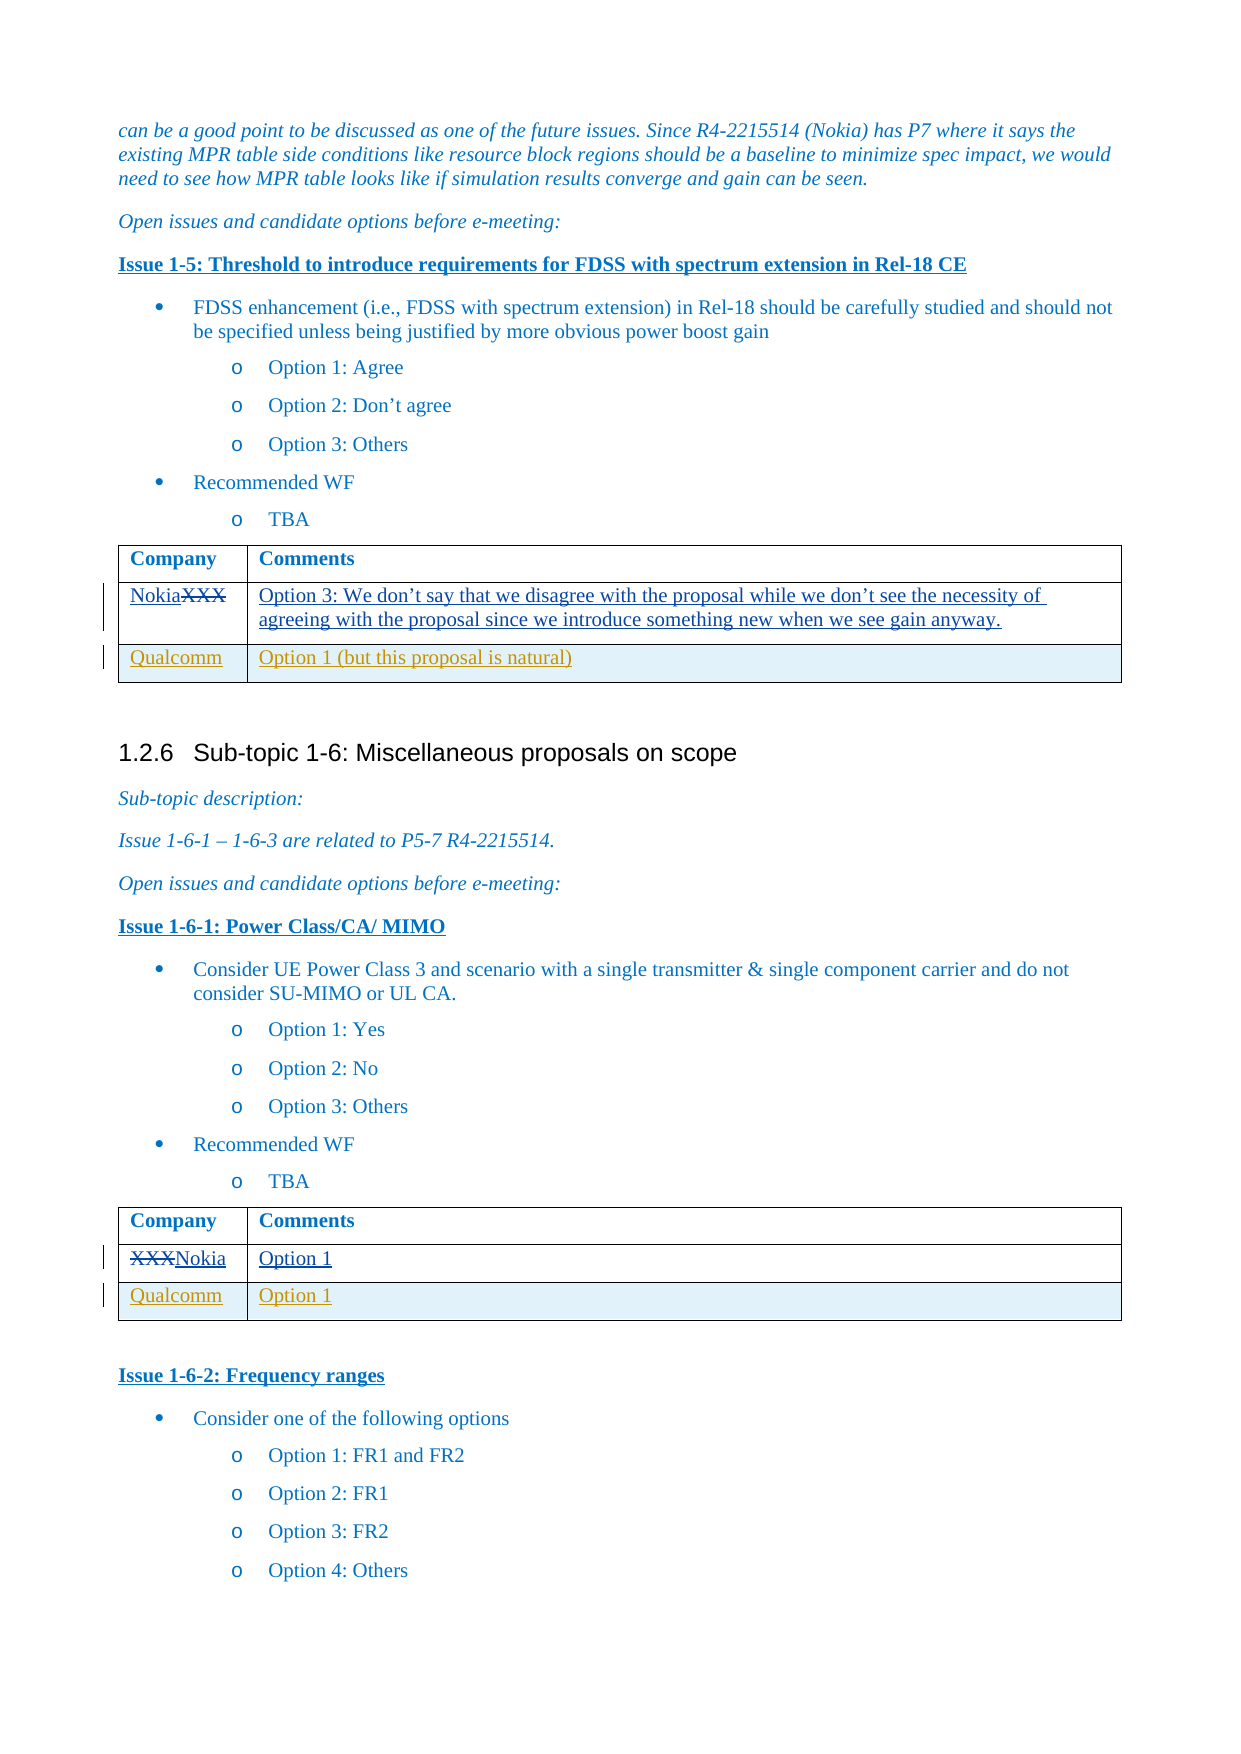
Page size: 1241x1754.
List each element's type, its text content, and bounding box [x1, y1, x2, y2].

list Option 1: Agree [231, 355, 1122, 381]
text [118, 118, 1122, 190]
list Option 2: Don’t agree [231, 393, 1122, 419]
list Option 3: Others [231, 1094, 1122, 1119]
list Option 3: Others [231, 432, 1122, 457]
list Option 1: FR1 and FR2 [231, 1443, 1122, 1468]
text Open issues and candidate options before e-meeting: [118, 209, 1122, 233]
subtitle Sub-topic 1-6: Miscellaneous proposals on scope [118, 738, 1122, 767]
table_cell [248, 1245, 1121, 1282]
table_cell [248, 583, 1121, 644]
list TBA [231, 1168, 1122, 1194]
list Recommended WF [156, 1132, 1122, 1156]
table_header Comments [248, 546, 1121, 582]
list Option 2: No [231, 1056, 1122, 1081]
table_cell [119, 1245, 247, 1282]
text Issue 1-6-1: Power Class/CA/ MIMO [118, 914, 1122, 938]
text Issue 1-5: Threshold to introduce requirements for FDSS with spectrum extension in Rel-18 CE [118, 252, 1122, 276]
text Issue 1-6-1 – 1-6-3 are related to P5-7 R4-2215514. [118, 828, 1122, 852]
table_header Company [119, 546, 247, 582]
list Option 3: FR2 [231, 1519, 1122, 1545]
list TBA [231, 506, 1122, 532]
list Consider one of the following options [156, 1406, 1122, 1430]
list Option 4: Others [231, 1557, 1122, 1583]
text Sub-topic description: [118, 785, 1122, 809]
list Option 1: Yes [231, 1017, 1122, 1043]
list Option 2: FR1 [231, 1481, 1122, 1507]
list Consider UE Power Class 3 and scenario with a single transmitter & single component carrier and do not consider SU-MIMO or UL CA. [156, 957, 1122, 1005]
text Open issues and candidate options before e-meeting: [118, 871, 1122, 895]
table_cell [119, 583, 247, 644]
table_header Comments [248, 1208, 1121, 1244]
text Issue 1-6-2: Frequency ranges [118, 1363, 1122, 1387]
list Recommended WF [156, 470, 1122, 494]
list FDSS enhancement (i.e., FDSS with spectrum extension) in Rel-18 should be carefully studied and should not be specified unless being justified by more obvious power boost gain [156, 294, 1122, 343]
table_header Company [119, 1208, 247, 1244]
